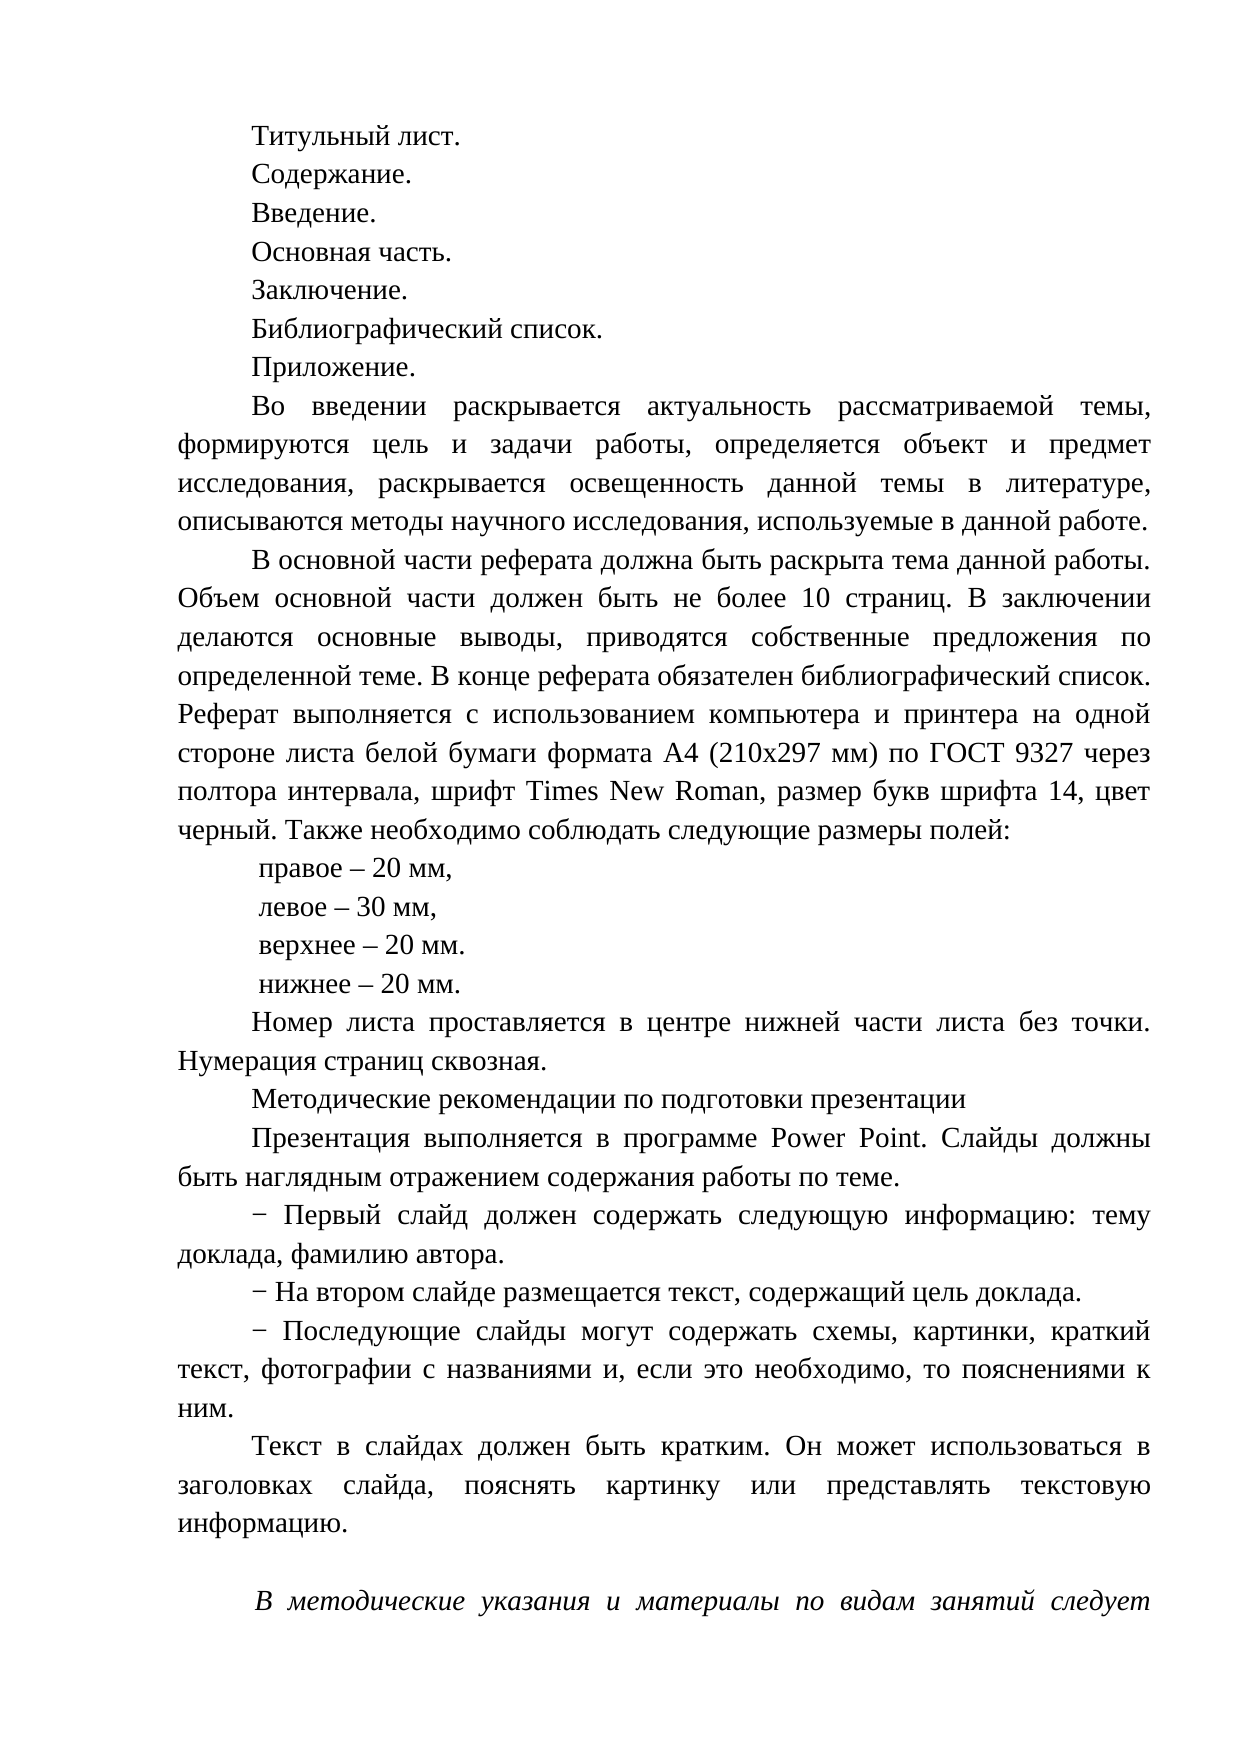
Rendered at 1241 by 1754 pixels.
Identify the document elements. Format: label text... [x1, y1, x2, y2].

text Во введении раскрывается актуальность рассматриваемой темы, формируются цель и задачи работы, определяется объект и предмет исследования, раскрывается освещенность данной темы в литературе, описываются методы научного исследования, используемые в данной работе. [177, 388, 1152, 537]
text Заключение. [177, 272, 1152, 306]
text В основной части реферата должна быть раскрыта тема данной работы. Объем основной части должен быть не более 10 страниц. В заключении делаются основные выводы, приводятся собственные предложения по определенной теме. В конце реферата обязателен библиографический список. Реферат выполняется с использованием компьютера и принтера на одной стороне листа белой бумаги формата А4 (210х297 мм) по ГОСТ 9327 через полтора интервала, шрифт Times New Roman, размер букв шрифта 14, цвет черный. Также необходимо соблюдать следующие размеры полей: [177, 542, 1152, 845]
text нижнее – 20 мм. [177, 966, 1152, 999]
text Основная часть. [177, 234, 1152, 267]
text верхнее – 20 мм. [177, 927, 1152, 961]
text Номер листа проставляется в центре нижней части листа без точки. Нумерация страниц сквозная. [177, 1004, 1152, 1077]
text Презентация выполняется в программе Power Point. Слайды должны быть наглядным отражением содержания работы по теме. [177, 1120, 1152, 1192]
text Приложение. [177, 349, 1152, 383]
text Методические рекомендации по подготовки презентации [177, 1082, 1152, 1115]
text − Первый слайд должен содержать следующую информацию: тему доклада, фамилию автора. [177, 1197, 1152, 1269]
text − Последующие слайды могут содержать схемы, картинки, краткий текст, фотографии с названиями и, если это необходимо, то пояснениями к ним. [177, 1313, 1152, 1423]
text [177, 1583, 1152, 1616]
text Содержание. [177, 157, 1152, 190]
text левое – 30 мм, [177, 889, 1152, 922]
text правое – 20 мм, [177, 850, 1152, 884]
text Библиографический список. [177, 311, 1152, 344]
text Введение. [177, 195, 1152, 229]
text Текст в слайдах должен быть кратким. Он может использоваться в заголовках слайда, пояснять картинку или представлять текстовую информацию. [177, 1428, 1152, 1539]
text − На втором слайде размещается текст, содержащий цель доклада. [177, 1274, 1152, 1308]
text Титульный лист. [177, 118, 1152, 152]
